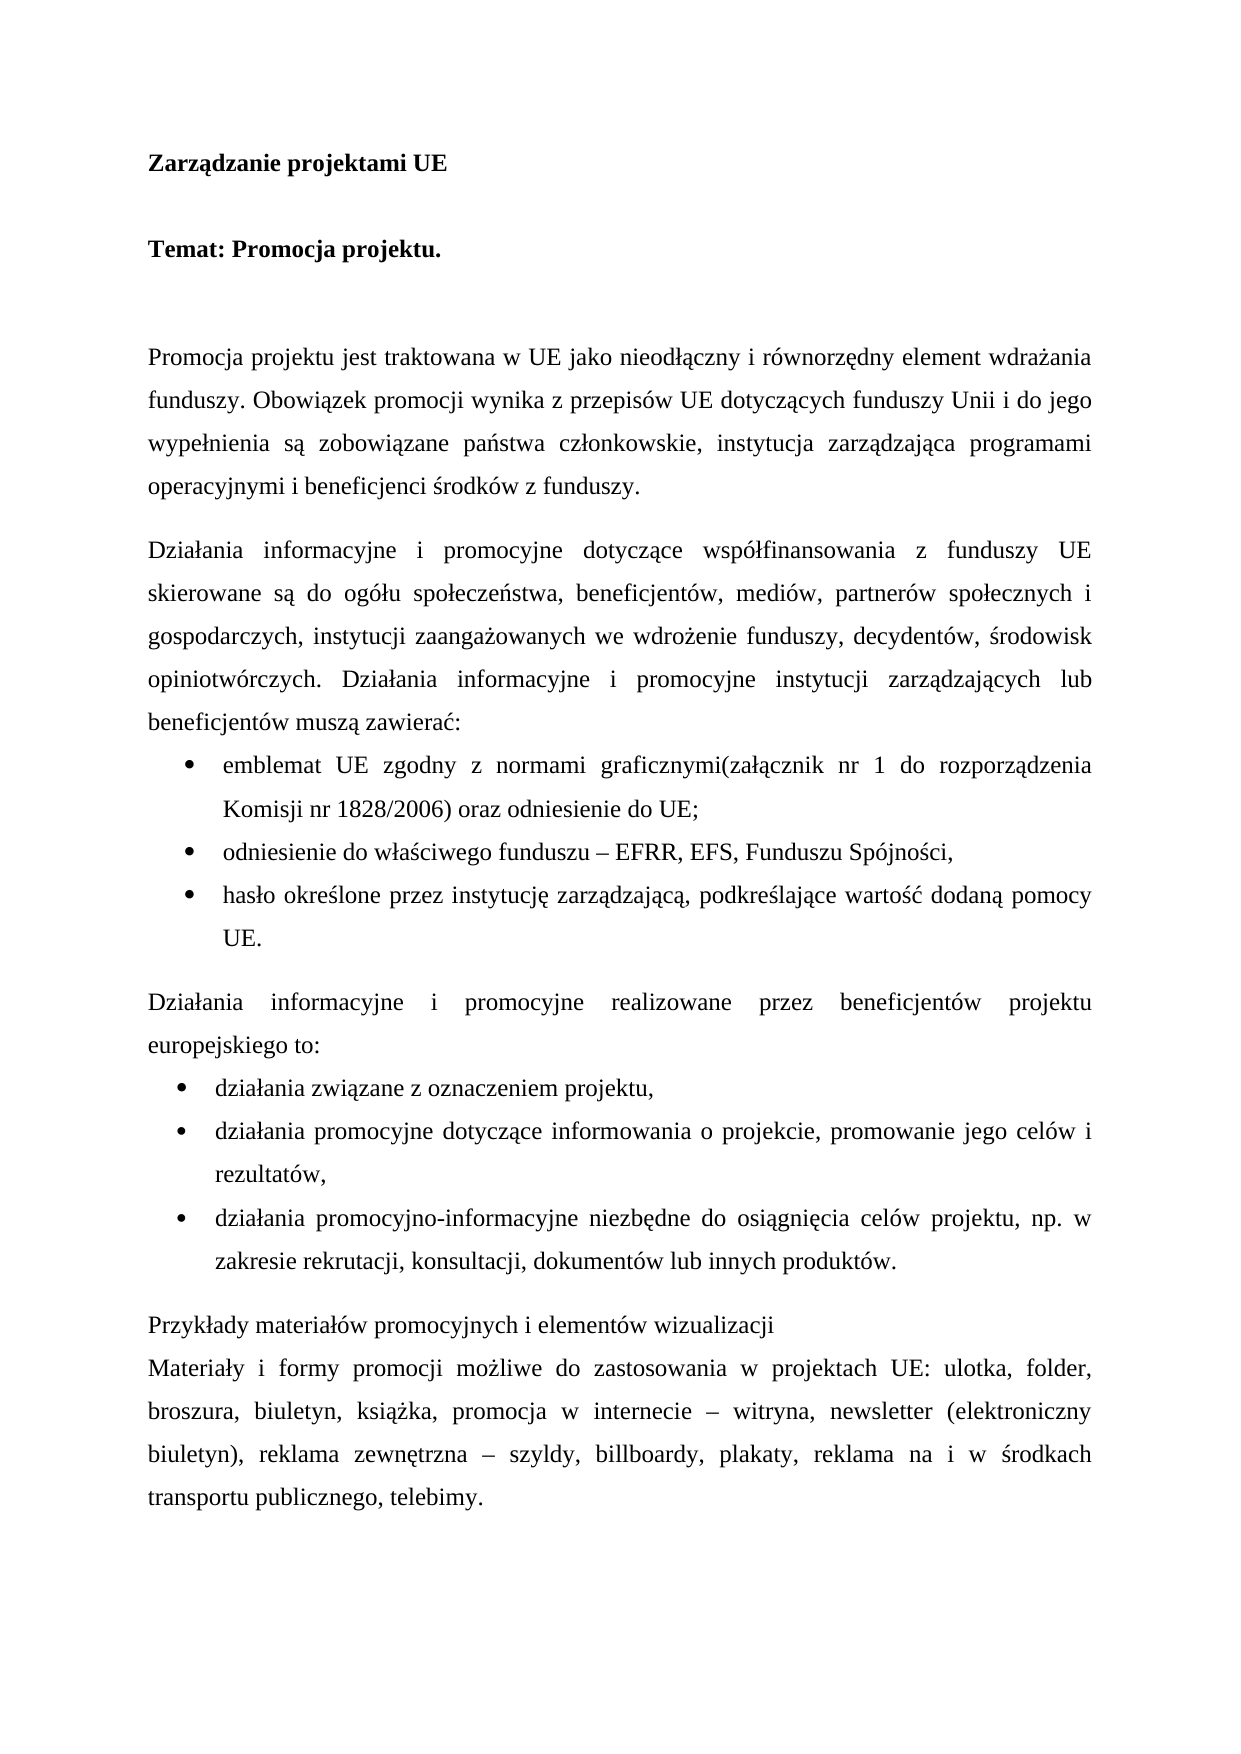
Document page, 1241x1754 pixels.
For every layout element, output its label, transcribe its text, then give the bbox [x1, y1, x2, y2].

text Działania informacyjne i promocyjne dotyczące współfinansowania z funduszy UE skierowane są do ogółu społeczeństwa, beneficjentów, mediów, partnerów społecznych i gospodarczych, instytucji zaangażowanych we wdrożenie funduszy, decydentów, środowisk opiniotwórczych. Działania informacyjne i promocyjne instytucji zarządzających lub beneficjentów muszą zawierać: [148, 535, 1093, 736]
text Materiały i formy promocji możliwe do zastosowania w projektach UE: ulotka, folder, broszura, biuletyn, książka, promocja w internecie – witryna, newsletter (elektroniczny biuletyn), reklama zewnętrzna – szyldy, billboardy, plakaty, reklama na i w środkach transportu publicznego, telebimy. [148, 1353, 1093, 1511]
list emblemat UE zgodny z normami graficznymi(załącznik nr 1 do rozporządzenia Komisji nr 1828/2006) oraz odniesienie do UE; [185, 751, 1093, 822]
text Zarządzanie projektami UE [148, 148, 1093, 176]
text Przykłady materiałów promocyjnych i elementów wizualizacji [148, 1310, 1093, 1338]
text Promocja projektu jest traktowana w UE jako nieodłączny i równorzędny element wdrażania funduszy. Obowiązek promocji wynika z przepisów UE dotyczących funduszy Unii i do jego wypełnienia są zobowiązane państwa członkowskie, instytucja zarządzająca programami operacyjnymi i beneficjenci środków z funduszy. [148, 342, 1093, 500]
text Temat: Promocja projektu. [148, 234, 1093, 263]
list działania promocyjne dotyczące informowania o projekcie, promowanie jego celów i rezultatów, [177, 1116, 1093, 1188]
list działania promocyjno-informacyjne niezbędne do osiągnięcia celów projektu, np. w zakresie rekrutacji, konsultacji, dokumentów lub innych produktów. [177, 1203, 1093, 1274]
list hasło określone przez instytucję zarządzającą, podkreślające wartość dodaną pomocy UE. [185, 880, 1093, 952]
list odniesienie do właściwego funduszu – EFRR, EFS, Funduszu Spójności, [185, 837, 1093, 866]
list działania związane z oznaczeniem projektu, [177, 1073, 1093, 1102]
text Działania informacyjne i promocyjne realizowane przez beneficjentów projektu europejskiego to: [148, 987, 1093, 1059]
